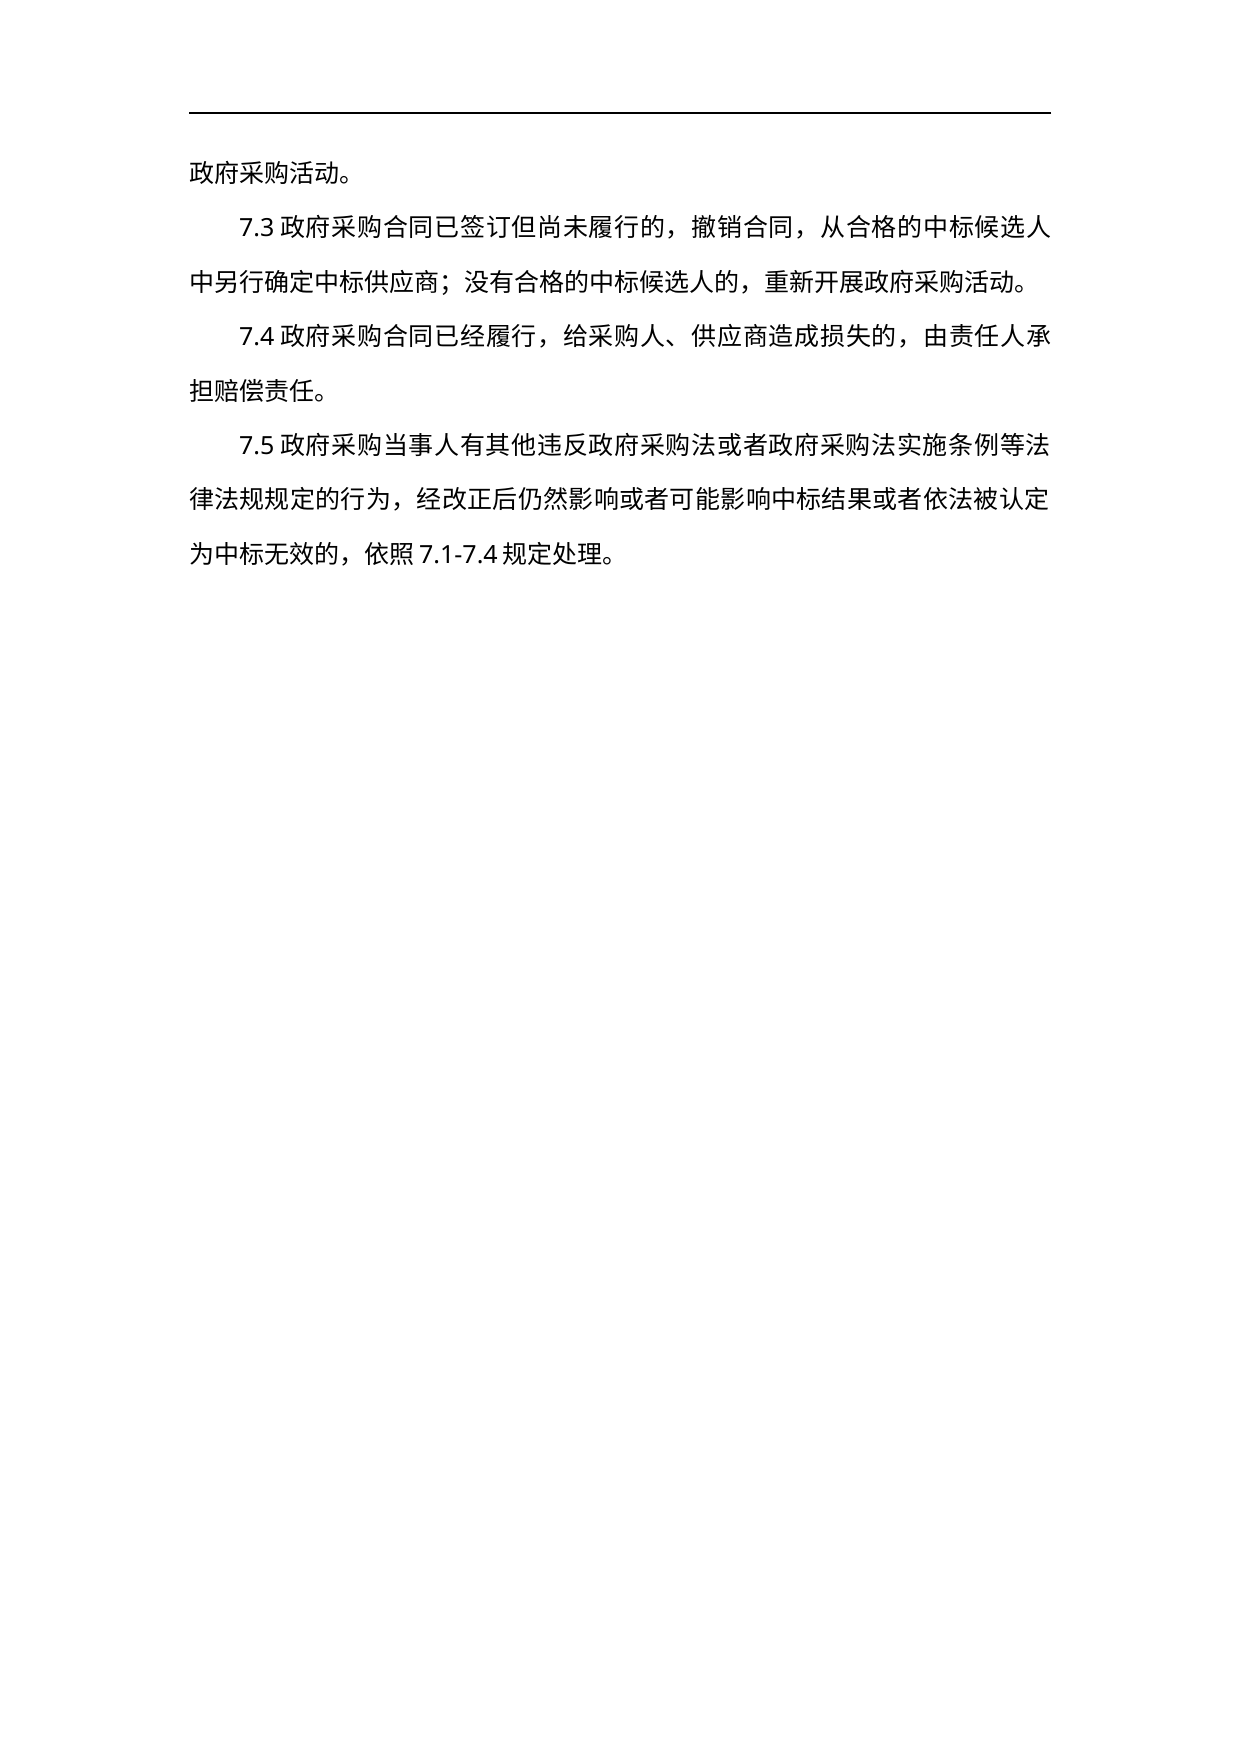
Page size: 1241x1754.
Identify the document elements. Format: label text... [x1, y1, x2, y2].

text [189, 153, 1051, 190]
text 7.5政府采购当事人有其他违反政府采购法或者政府采购法实施条例等法律法规规定的行为，经改正后仍然影响或者可能影响中标结果或者依法被认定为中标无效的，依照7.1-7.4规定处理。 [189, 425, 1051, 570]
text 7.3政府采购合同已签订但尚未履行的，撤销合同，从合格的中标候选人中另行确定中标供应商；没有合格的中标候选人的，重新开展政府采购活动。 [189, 208, 1051, 298]
text 7.4政府采购合同已经履行，给采购人、供应商造成损失的，由责任人承担赔偿责任。 [189, 317, 1051, 407]
